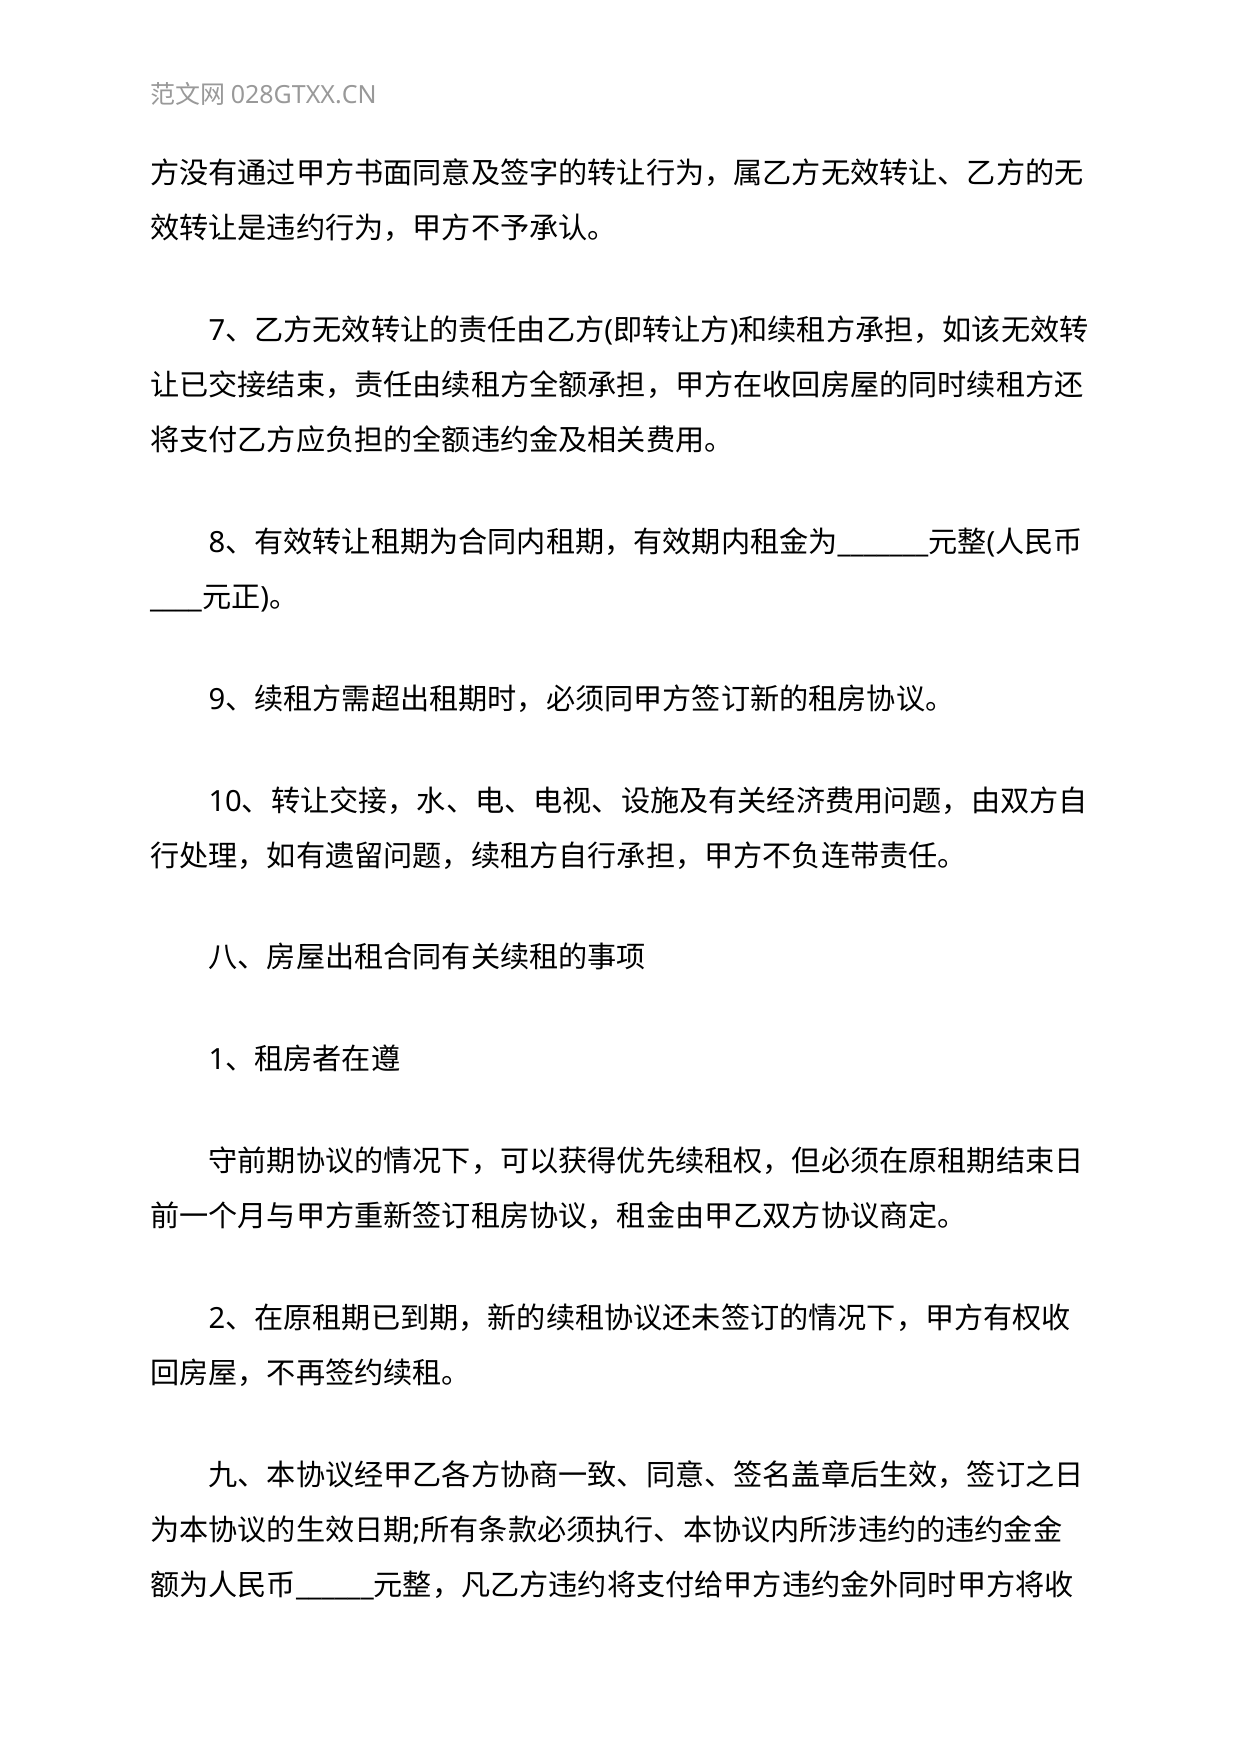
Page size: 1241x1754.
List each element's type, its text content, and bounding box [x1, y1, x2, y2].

text 1、租房者在遵 [150, 1036, 1090, 1078]
text 八、房屋出租合同有关续租的事项 [150, 934, 1090, 976]
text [150, 150, 1090, 247]
text 10、转让交接，水、电、电视、设施及有关经济费用问题，由双方自行处理，如有遗留问题，续租方自行承担，甲方不负连带责任。 [150, 777, 1090, 874]
text 7、乙方无效转让的责任由乙方(即转让方)和续租方承担，如该无效转让已交接结束，责任由续租方全额承担，甲方在收回房屋的同时续租方还将支付乙方应负担的全额违约金及相关费用。 [150, 307, 1090, 459]
text 8、有效转让租期为合同内租期，有效期内租金为_______元整(人民币____元正)。 [150, 518, 1090, 616]
text 2、在原租期已到期，新的续租协议还未签订的情况下，甲方有权收回房屋，不再签约续租。 [150, 1294, 1090, 1392]
text 9、续租方需超出租期时，必须同甲方签订新的租房协议。 [150, 675, 1090, 718]
text 守前期协议的情况下，可以获得优先续租权，但必须在原租期结束日前一个月与甲方重新签订租房协议，租金由甲乙双方协议商定。 [150, 1138, 1090, 1235]
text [150, 1451, 1090, 1603]
